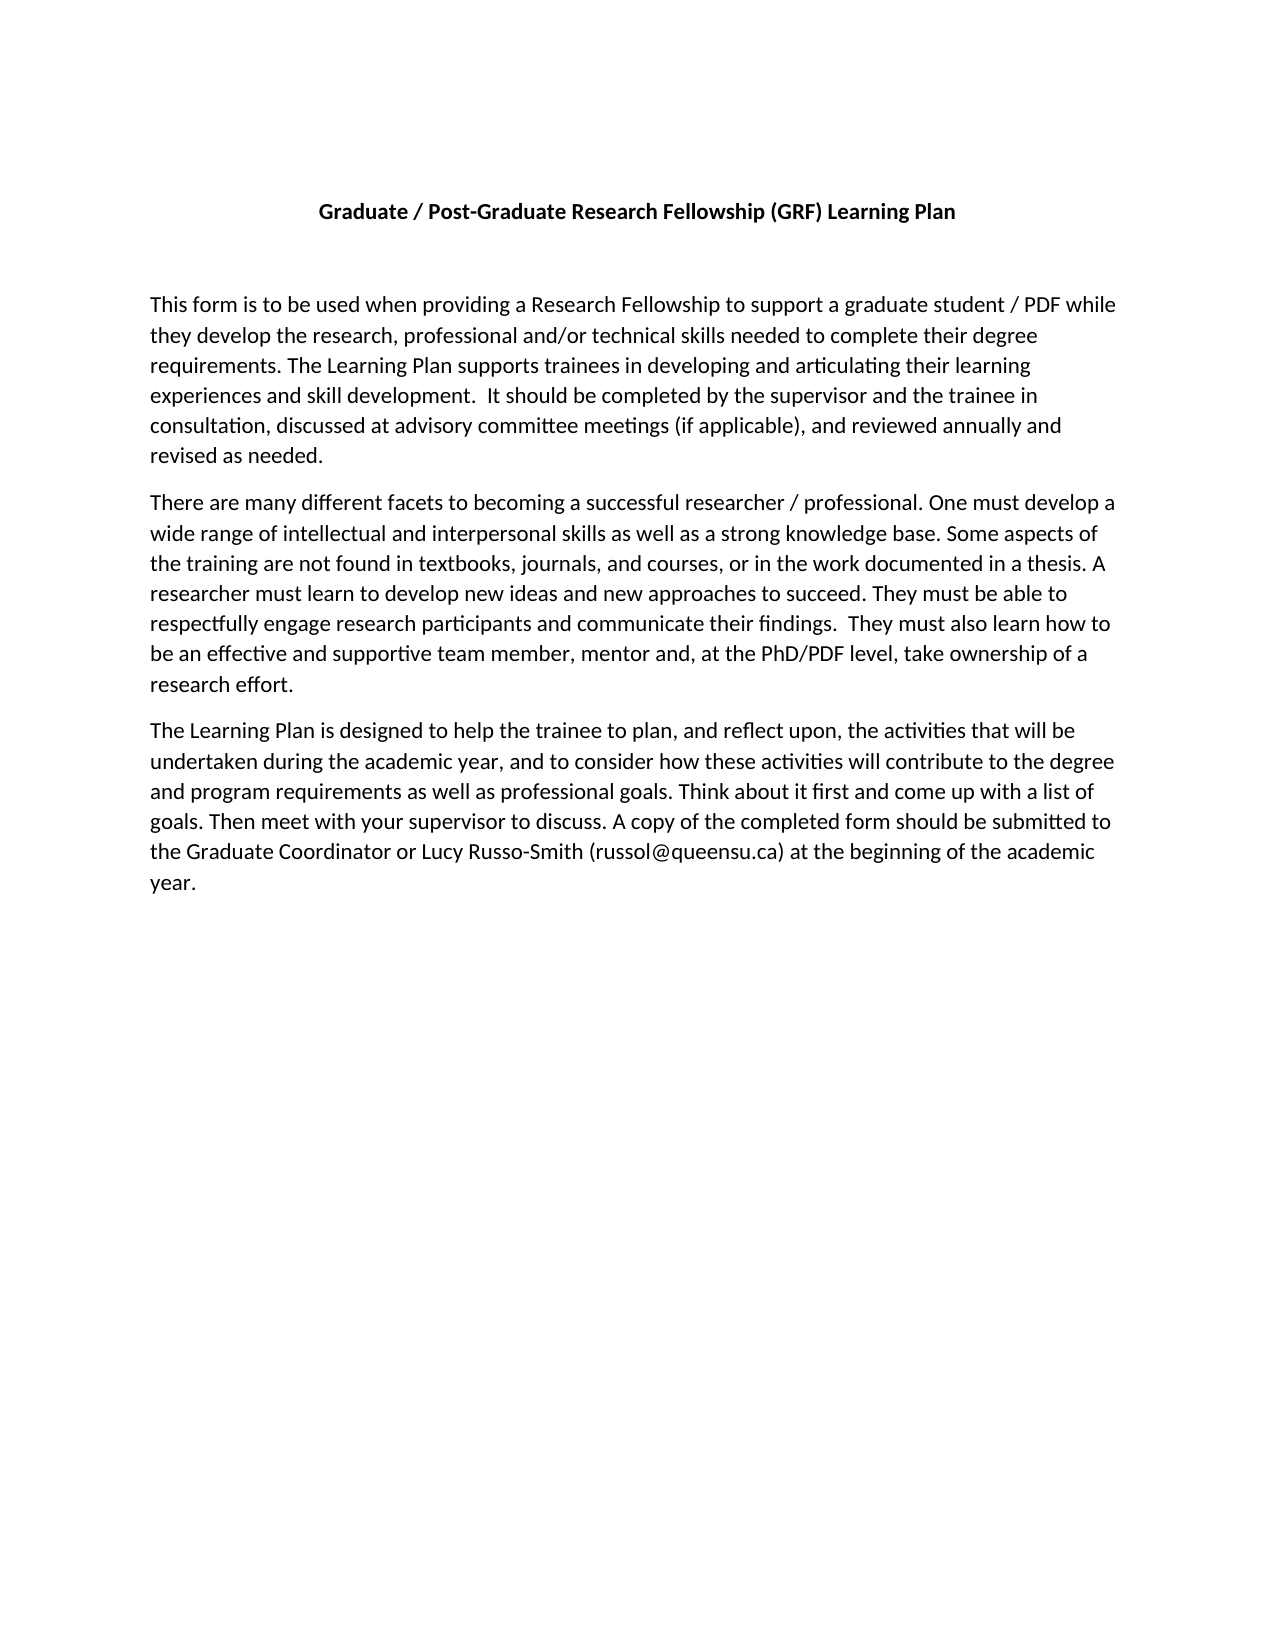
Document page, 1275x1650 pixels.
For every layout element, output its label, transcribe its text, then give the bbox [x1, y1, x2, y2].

text The Learning Plan is designed to help the trainee to plan, and reflect upon, the activities that will be undertaken during the academic year, and to consider how these activities will contribute to the degree and program requirements as well as professional goals. Think about it first and come up with a list of goals. Then meet with your supervisor to discuss. A copy of the completed form should be submitted to the Graduate Coordinator or Lucy Russo-Smith (russol@queensu.ca) at the beginning of the academic year. [150, 717, 1125, 896]
text This form is to be used when providing a Research Fellowship to support a graduate student / PDF while they develop the research, professional and/or technical skills needed to complete their degree requirements. The Learning Plan supports trainees in developing and articulating their learning experiences and skill development. It should be completed by the supervisor and the trainee in consultation, discussed at advisory committee meetings (if applicable), and reviewed annually and revised as needed. [150, 291, 1125, 470]
text There are many different facets to becoming a successful researcher / professional. One must develop a wide range of intellectual and interpersonal skills as well as a strong knowledge base. Some aspects of the training are not found in textbooks, journals, and courses, or in the work documented in a thesis. A researcher must learn to develop new ideas and new approaches to succeed. They must be able to respectfully engage research participants and communicate their findings. They must also learn how to be an effective and supportive team member, mentor and, at the PhD/PDF level, take ownership of a research effort. [150, 488, 1125, 698]
text Graduate / Post-Graduate Research Fellowship (GRF) Learning Plan [150, 197, 1125, 225]
